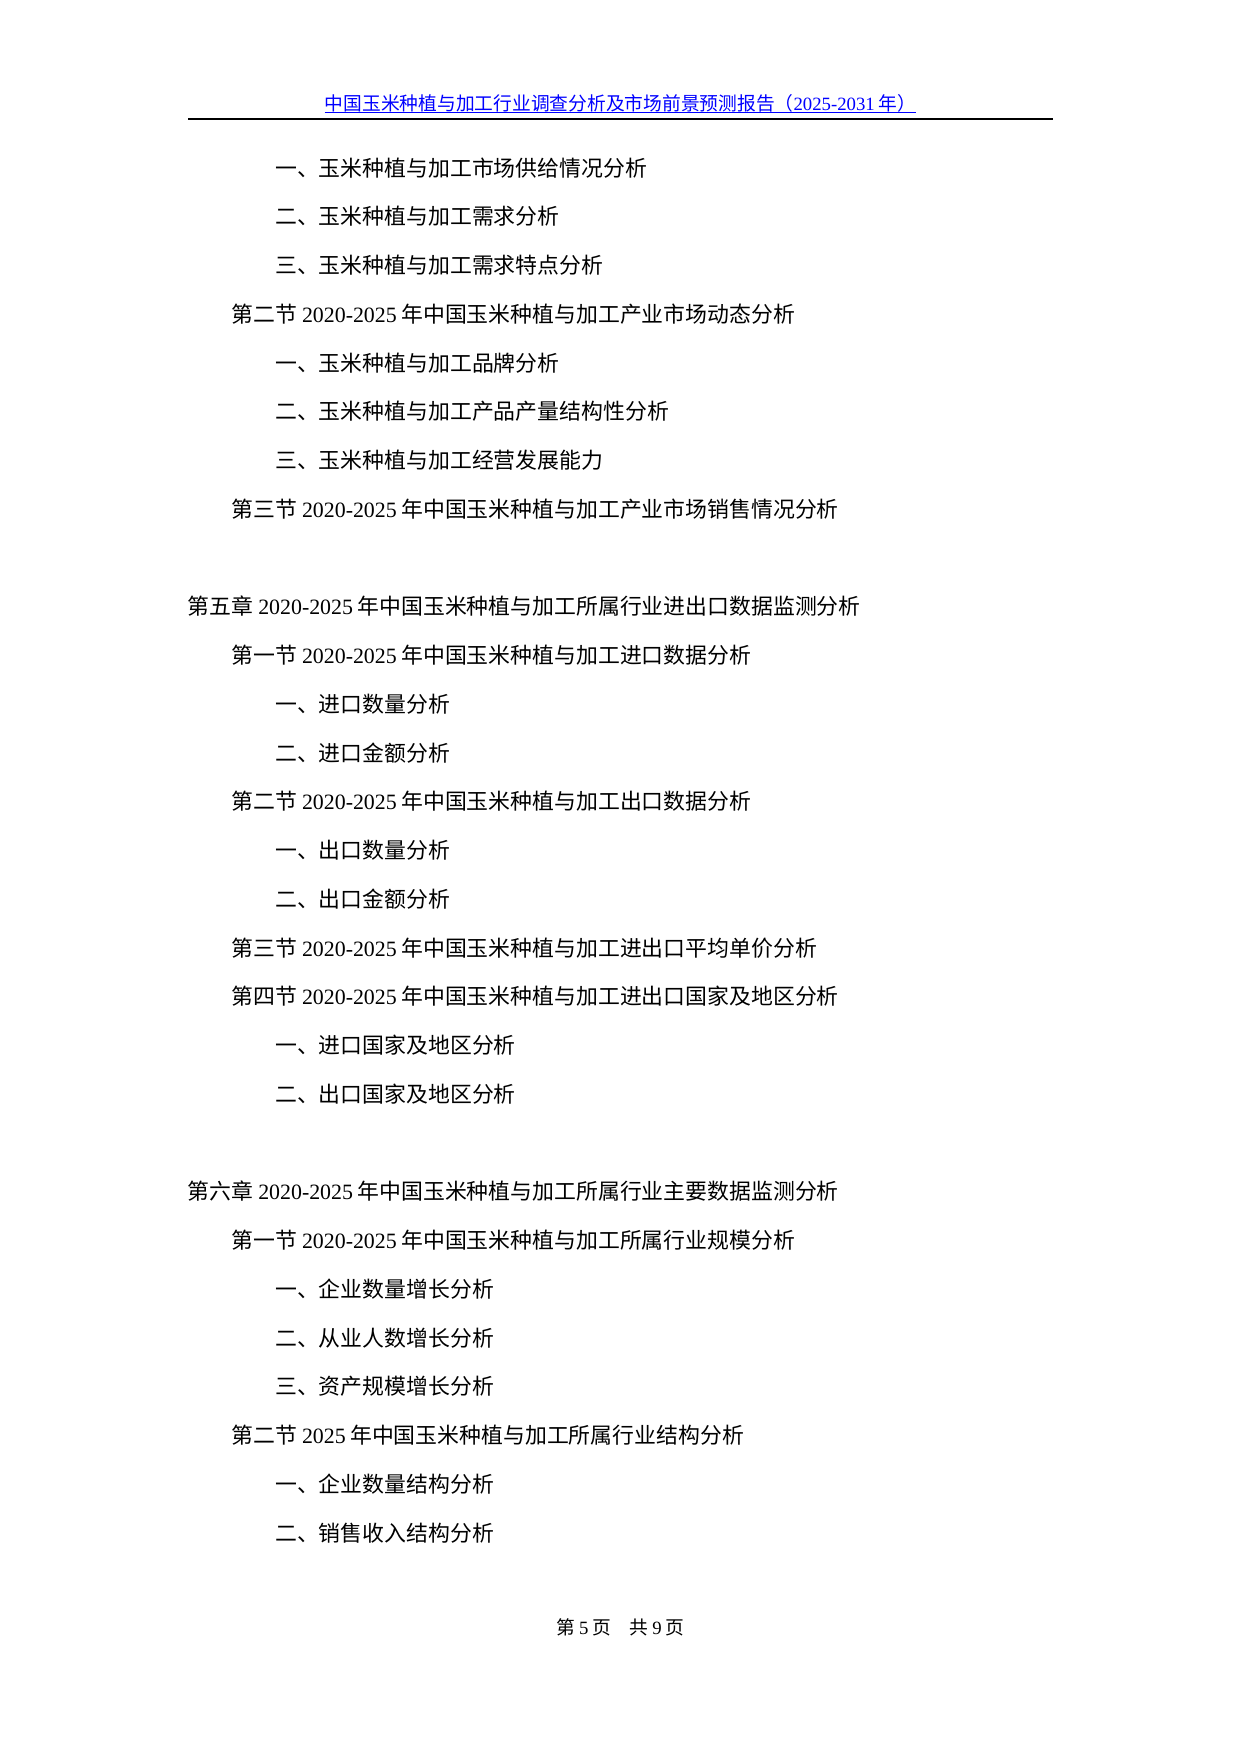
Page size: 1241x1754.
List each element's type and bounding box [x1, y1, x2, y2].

text [187, 150, 1053, 1548]
